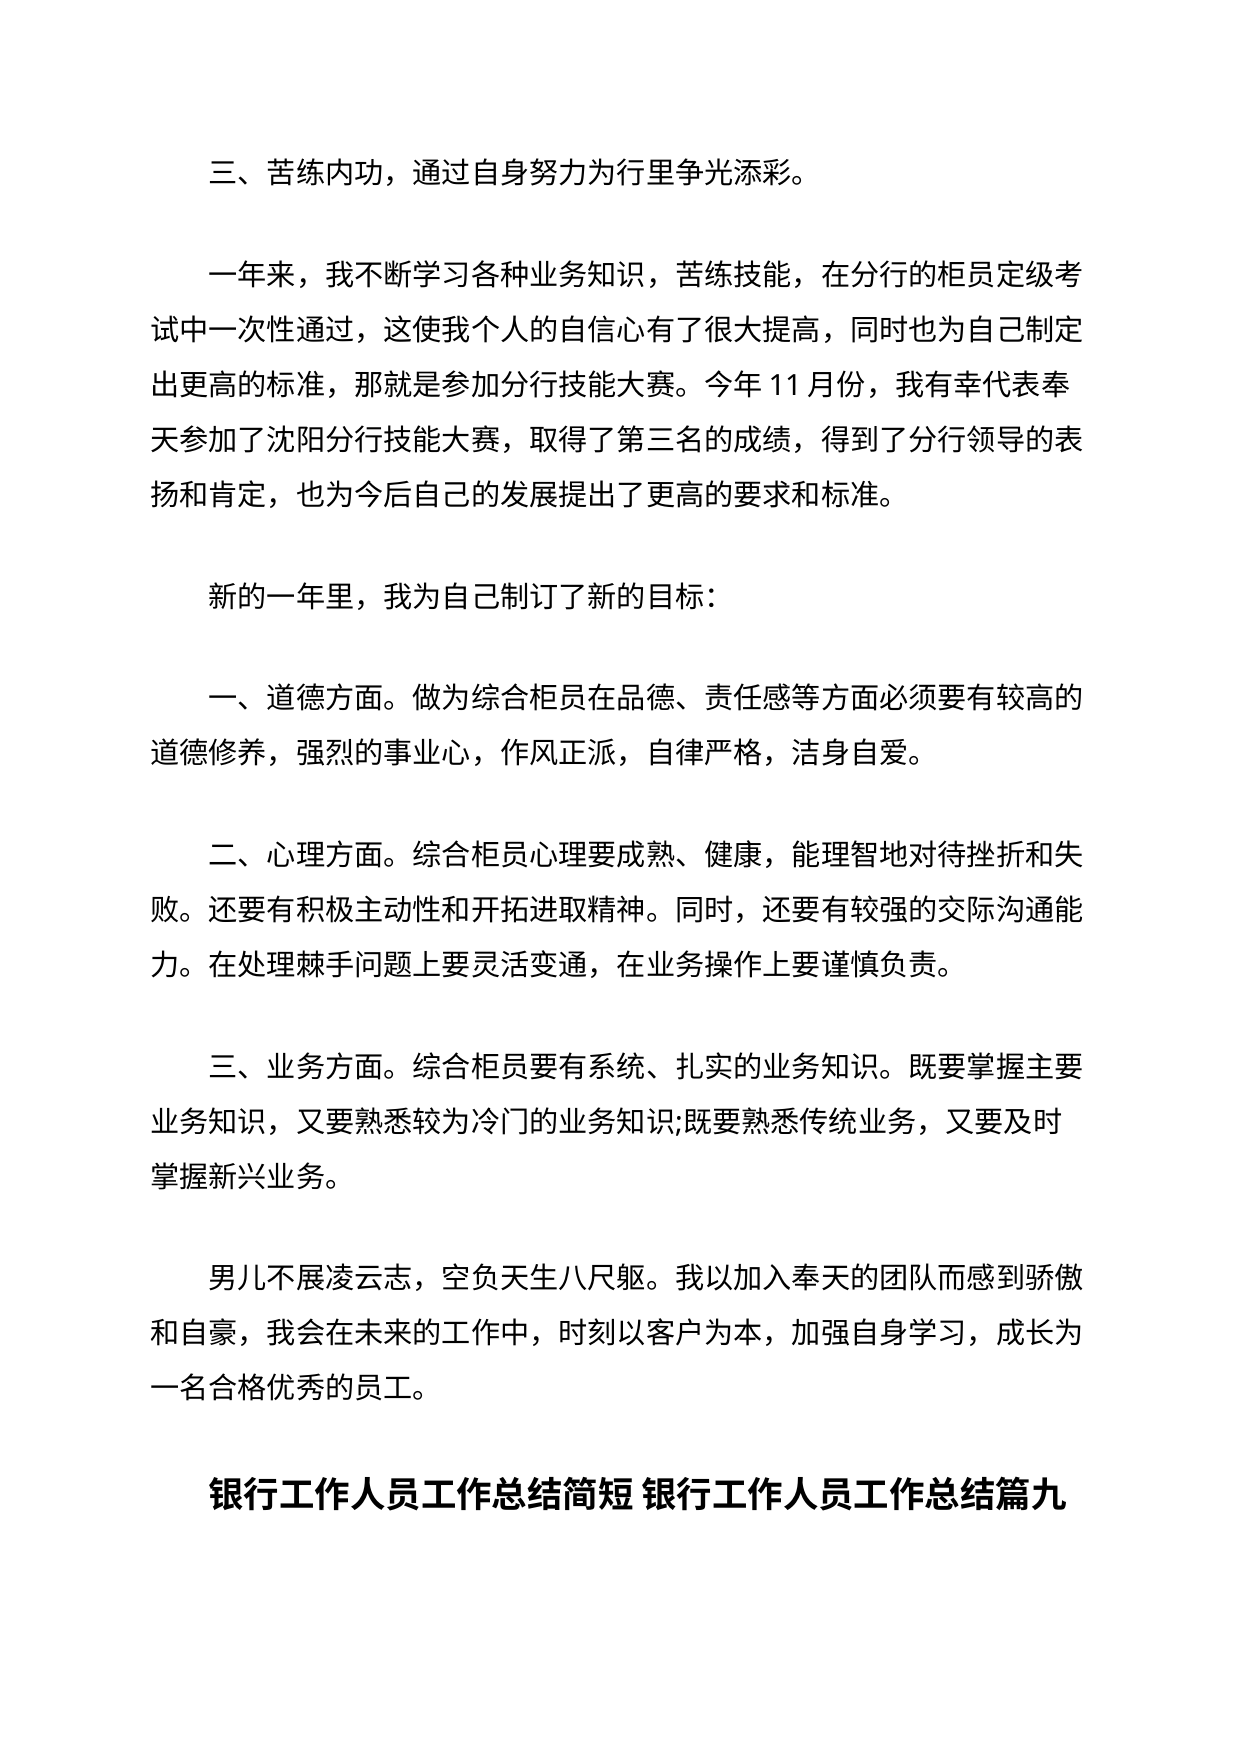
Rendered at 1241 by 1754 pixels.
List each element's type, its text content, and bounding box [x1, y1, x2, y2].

text 一、道德方面。做为综合柜员在品德、责任感等方面必须要有较高的道德修养，强烈的事业心，作风正派，自律严格，洁身自爱。 [150, 675, 1090, 772]
text 新的一年里，我为自己制订了新的目标： [150, 573, 1090, 616]
text 三、苦练内功，通过自身努力为行里争光添彩。 [150, 150, 1090, 192]
text 银行工作人员工作总结简短 银行工作人员工作总结篇九 [150, 1466, 1090, 1518]
text 男儿不展凌云志，空负天生八尺躯。我以加入奉天的团队而感到骄傲和自豪，我会在未来的工作中，时刻以客户为本，加强自身学习，成长为一名合格优秀的员工。 [150, 1255, 1090, 1407]
text 三、业务方面。综合柜员要有系统、扎实的业务知识。既要掌握主要业务知识，又要熟悉较为冷门的业务知识;既要熟悉传统业务，又要及时掌握新兴业务。 [150, 1043, 1090, 1195]
text 二、心理方面。综合柜员心理要成熟、健康，能理智地对待挫折和失败。还要有积极主动性和开拓进取精神。同时，还要有较强的交际沟通能力。在处理棘手问题上要灵活变通，在业务操作上要谨慎负责。 [150, 832, 1090, 984]
text 一年来，我不断学习各种业务知识，苦练技能，在分行的柜员定级考试中一次性通过，这使我个人的自信心有了很大提高，同时也为自己制定出更高的标准，那就是参加分行技能大赛。今年11月份，我有幸代表奉天参加了沈阳分行技能大赛，取得了第三名的成绩，得到了分行领导的表扬和肯定，也为今后自己的发展提出了更高的要求和标准。 [150, 252, 1090, 514]
